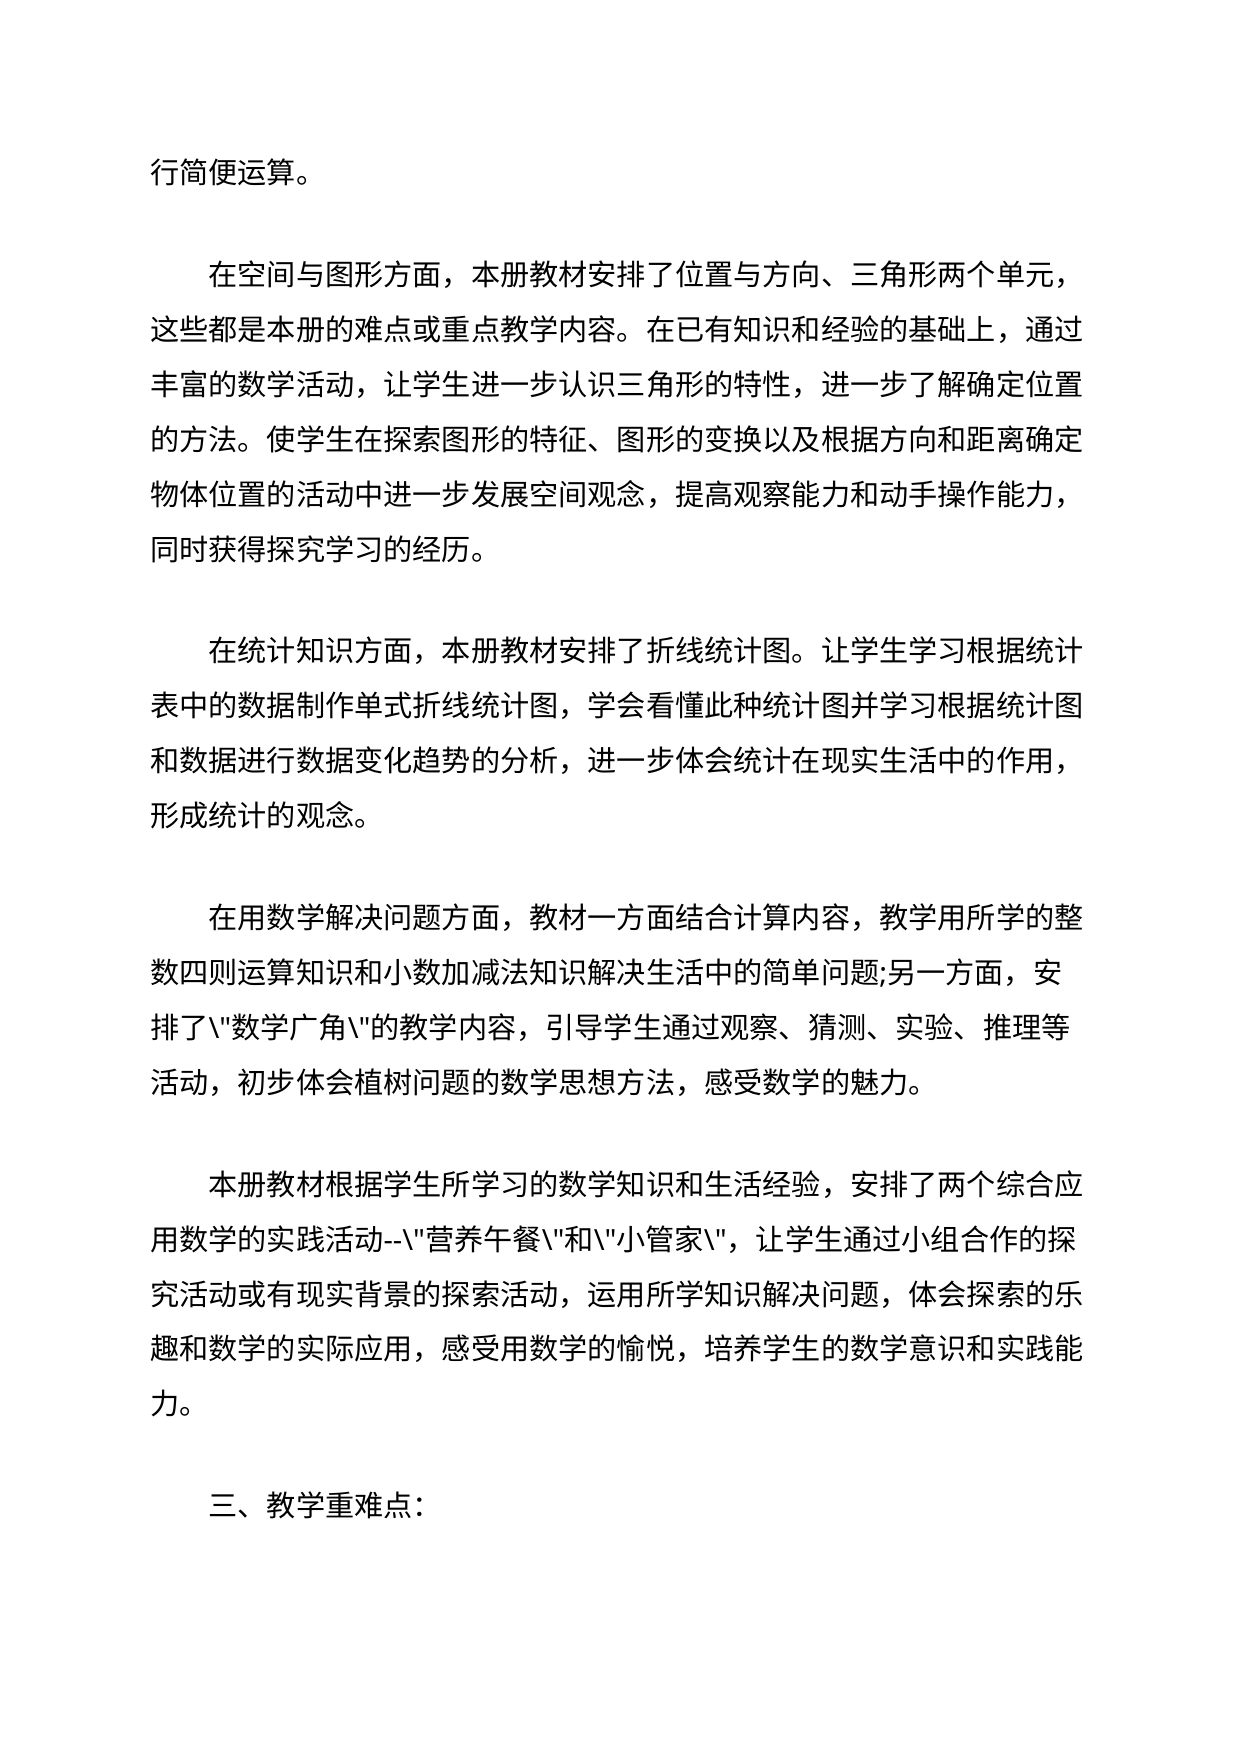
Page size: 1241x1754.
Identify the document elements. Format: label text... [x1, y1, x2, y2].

text 三、教学重难点： [150, 1483, 1090, 1525]
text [150, 150, 1090, 192]
text 在统计知识方面，本册教材安排了折线统计图。让学生学习根据统计表中的数据制作单式折线统计图，学会看懂此种统计图并学习根据统计图和数据进行数据变化趋势的分析，进一步体会统计在现实生活中的作用，形成统计的观念。 [150, 628, 1090, 835]
text 在空间与图形方面，本册教材安排了位置与方向、三角形两个单元，这些都是本册的难点或重点教学内容。在已有知识和经验的基础上，通过丰富的数学活动，让学生进一步认识三角形的特性，进一步了解确定位置的方法。使学生在探索图形的特征、图形的变换以及根据方向和距离确定物体位置的活动中进一步发展空间观念，提高观察能力和动手操作能力，同时获得探究学习的经历。 [150, 252, 1090, 568]
text 本册教材根据学生所学习的数学知识和生活经验，安排了两个综合应用数学的实践活动--\"营养午餐\"和\"小管家\"，让学生通过小组合作的探究活动或有现实背景的探索活动，运用所学知识解决问题，体会探索的乐趣和数学的实际应用，感受用数学的愉悦，培养学生的数学意识和实践能力。 [150, 1161, 1090, 1423]
text 在用数学解决问题方面，教材一方面结合计算内容，教学用所学的整数四则运算知识和小数加减法知识解决生活中的简单问题;另一方面，安排了\"数学广角\"的教学内容，引导学生通过观察、猜测、实验、推理等活动，初步体会植树问题的数学思想方法，感受数学的魅力。 [150, 894, 1090, 1102]
